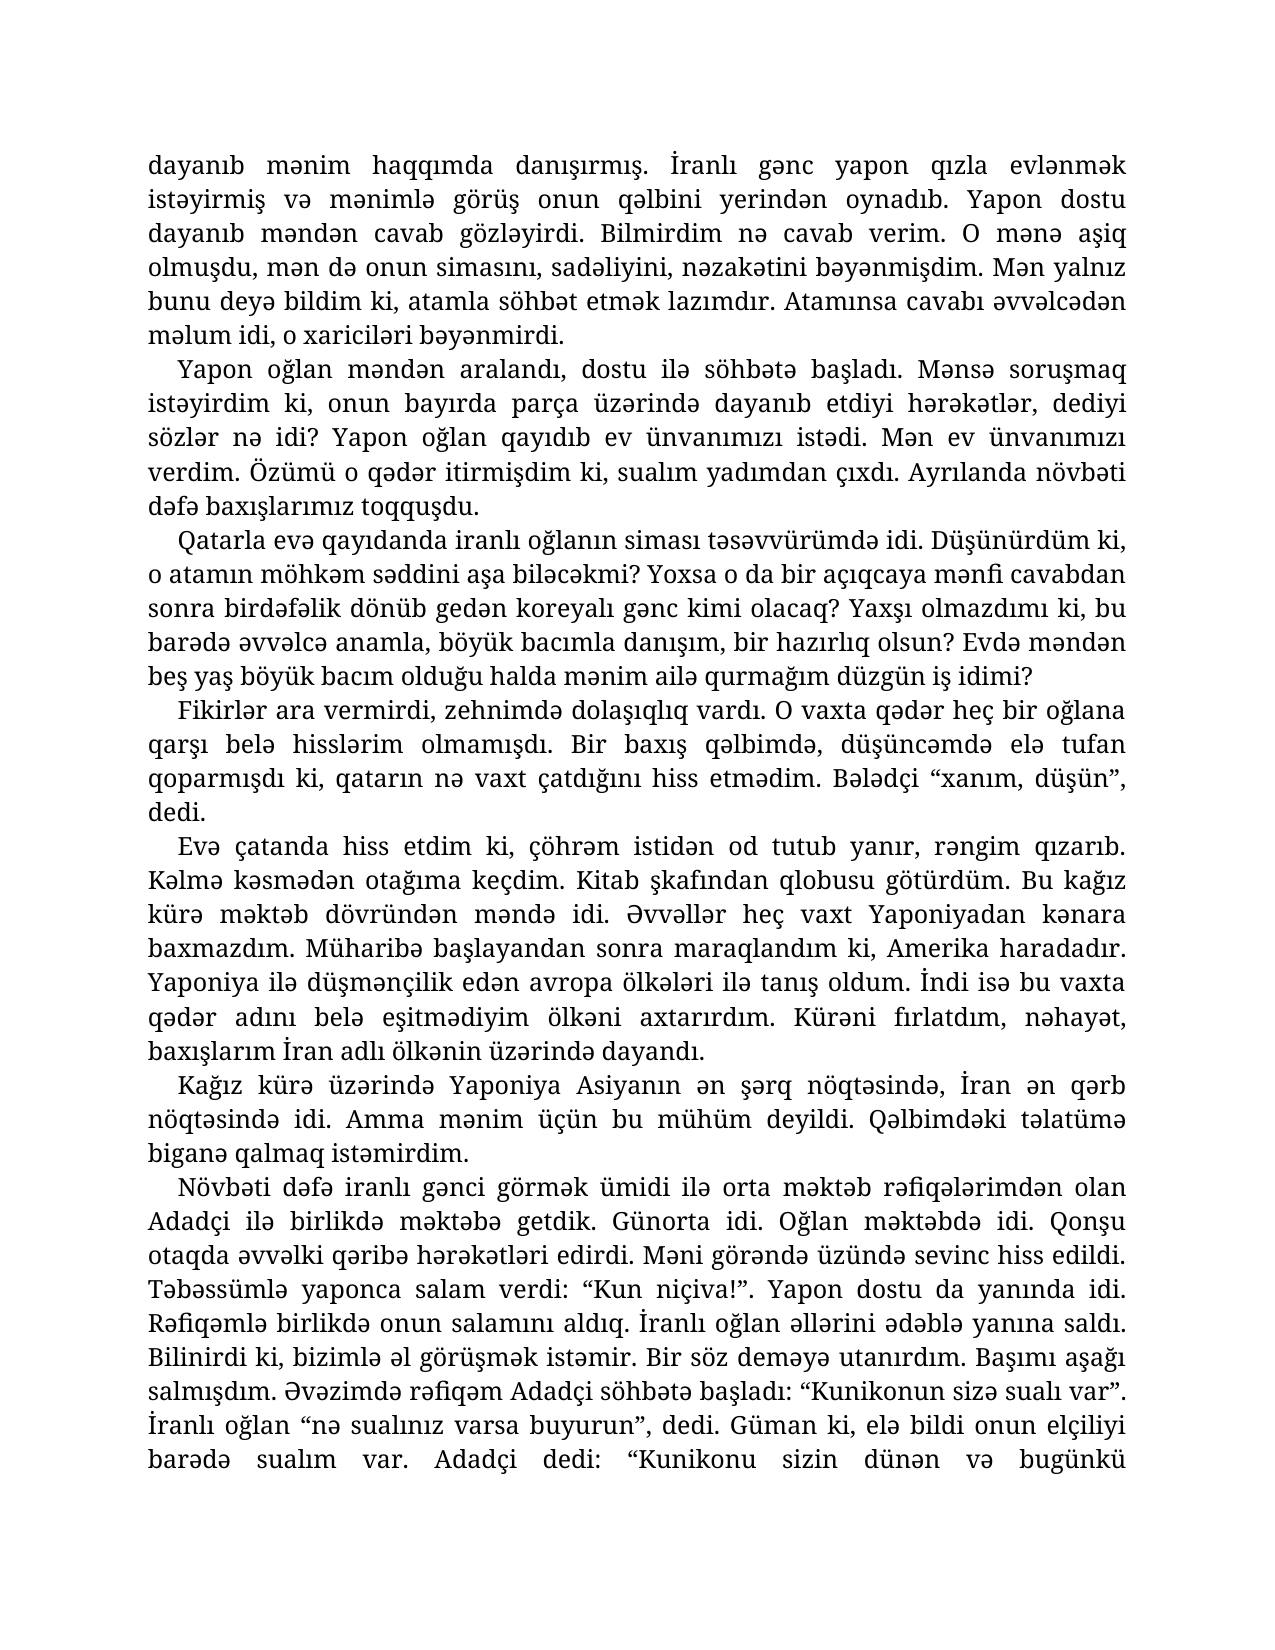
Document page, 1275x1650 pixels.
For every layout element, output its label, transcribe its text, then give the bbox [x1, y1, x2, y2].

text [148, 148, 1127, 352]
text Evə çatanda hiss etdim ki, çöhrəm istidən od tutub yanır, rəngim qızarıb. Kəlmə kəsmədən otağıma keçdim. Kitab şkafından qlobusu götürdüm. Bu kağız kürə məktəb dövründən məndə idi. Əvvəllər heç vaxt Yaponiyadan kənara baxmazdım. Müharibə başlayandan sonra maraqlandım ki, Amerika haradadır. Yaponiya ilə düşmənçilik edən avropa ölkələri ilə tanış oldum. İndi isə bu vaxta qədər adını belə eşitmədiyim ölkəni axtarırdım. Kürəni fırlatdım, nəhayət, baxışlarım İran adlı ölkənin üzərində dayandı. [148, 829, 1127, 1067]
text Qatarla evə qayıdanda iranlı oğlanın siması təsəvvürümdə idi. Düşünürdüm ki, o atamın möhkəm səddini aşa biləcəkmi? Yoxsa o da bir açıqcaya mənfi cavabdan sonra birdəfəlik dönüb gedən koreyalı gənc kimi olacaq? Yaxşı olmazdımı ki, bu barədə əvvəlcə anamla, böyük bacımla danışım, bir hazırlıq olsun? Evdə məndən beş yaş böyük bacım olduğu halda mənim ailə qurmağım düzgün iş idimi? [148, 522, 1127, 693]
text Kağız kürə üzərində Yaponiya Asiyanın ən şərq nöqtəsində, İran ən qərb nöqtəsində idi. Amma mənim üçün bu mühüm deyildi. Qəlbimdəki təlatümə biganə qalmaq istəmirdim. [148, 1067, 1127, 1169]
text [148, 1169, 1127, 1476]
text Yapon oğlan məndən aralandı, dostu ilə söhbətə başladı. Mənsə soruşmaq istəyirdim ki, onun bayırda parça üzərində dayanıb etdiyi hərəkətlər, dediyi sözlər nə idi? Yapon oğlan qayıdıb ev ünvanımızı istədi. Mən ev ünvanımızı verdim. Özümü o qədər itirmişdim ki, sualım yadımdan çıxdı. Ayrılanda növbəti dəfə baxışlarımız toqquşdu. [148, 352, 1127, 522]
text Fikirlər ara vermirdi, zehnimdə dolaşıqlıq vardı. O vaxta qədər heç bir oğlana qarşı belə hisslərim olmamışdı. Bir baxış qəlbimdə, düşüncəmdə elə tufan qoparmışdı ki, qatarın nə vaxt çatdığını hiss etmədim. Bələdçi “xanım, düşün”, dedi. [148, 693, 1127, 829]
